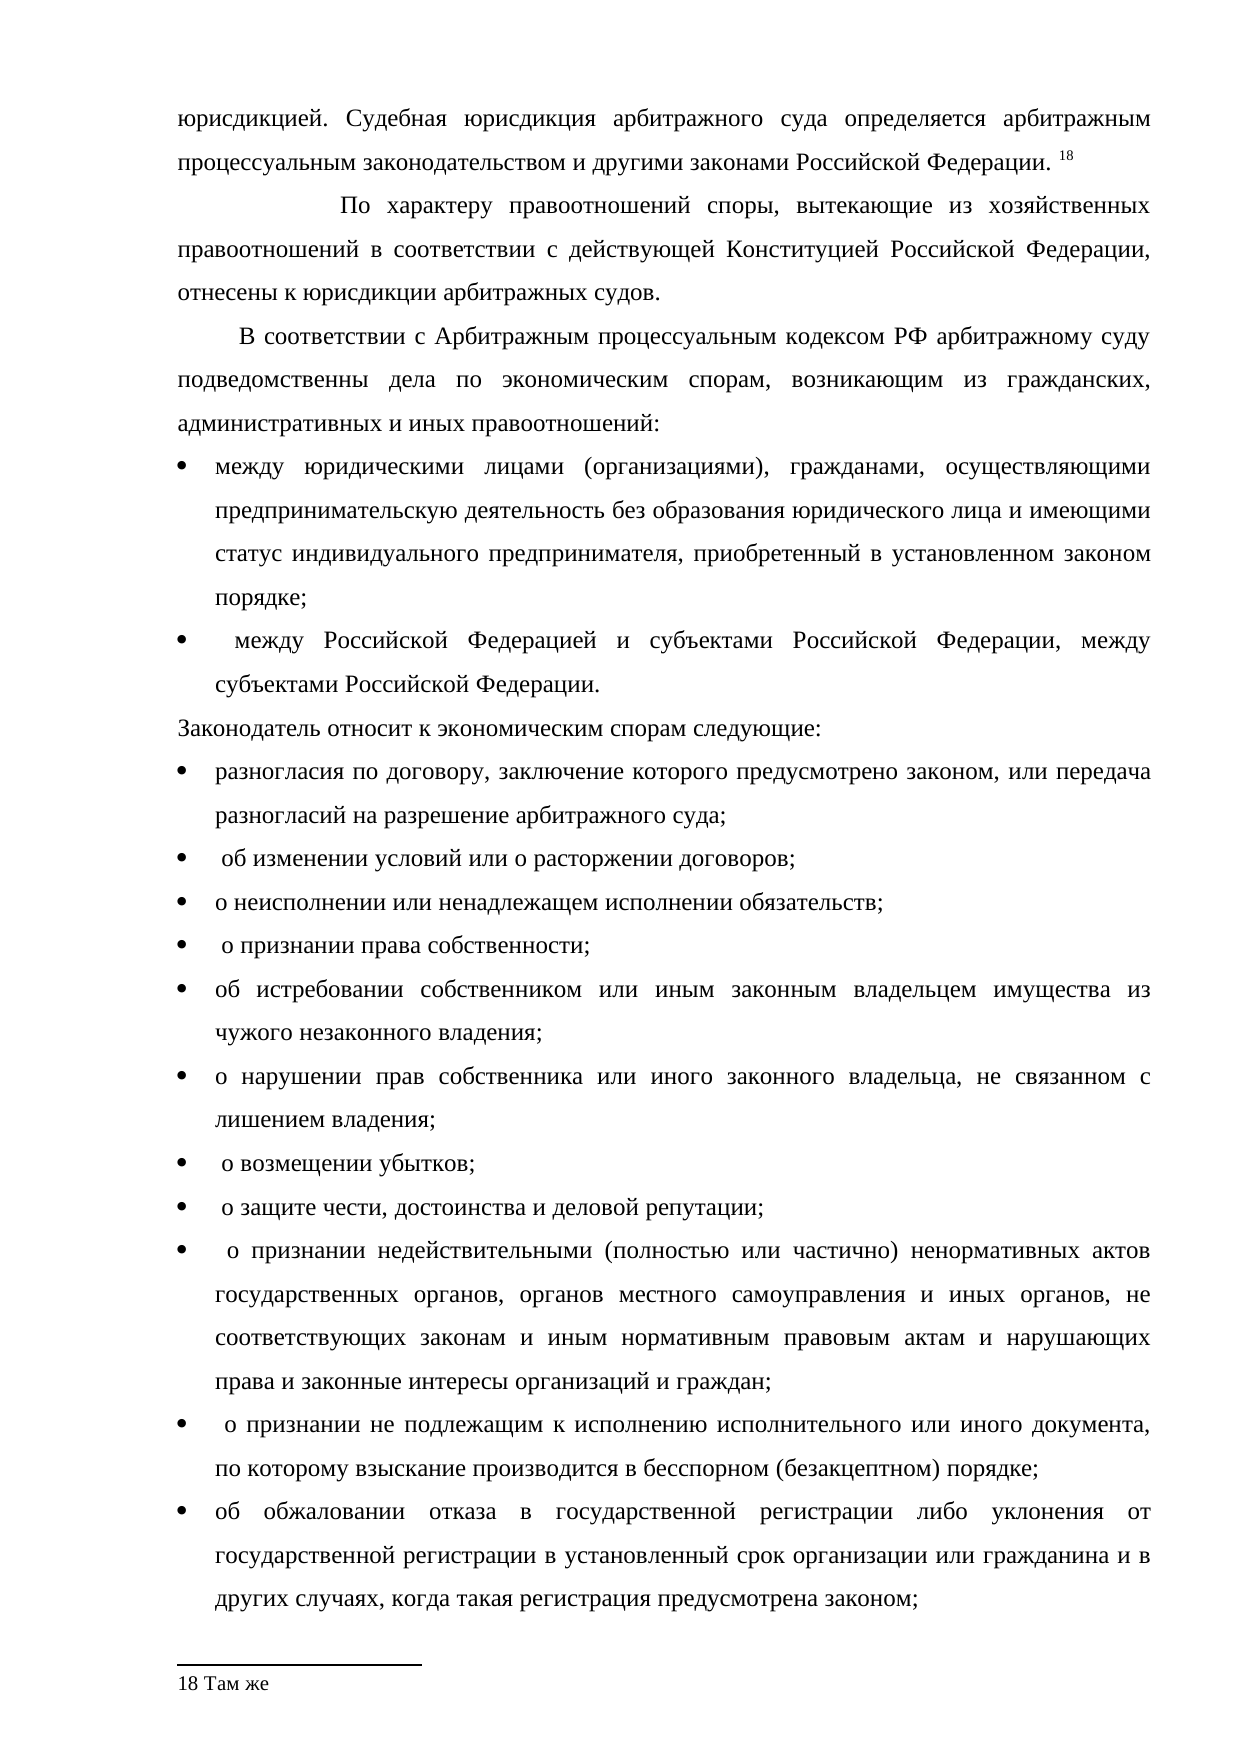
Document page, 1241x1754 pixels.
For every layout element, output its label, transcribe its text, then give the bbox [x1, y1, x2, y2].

list о возмещении убытков; [177, 1148, 1152, 1177]
text Законодатель относит к экономическим спорам следующие: [177, 712, 1152, 742]
list об истребовании собственником или иным законным владельцем имущества из чужого незаконного владения; [177, 974, 1152, 1046]
list о неисполнении или ненадлежащем исполнении обязательств; [177, 887, 1152, 916]
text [177, 103, 1152, 176]
list о признании недействительными (полностью или частично) ненормативных актов государственных органов, органов местного самоуправления и иных органов, не соответствующих законам и иным нормативным правовым актам и нарушающих права и законные интересы организаций и граждан; [177, 1235, 1152, 1395]
list о признании права собственности; [177, 930, 1152, 959]
list разногласия по договору, заключение которого предусмотрено законом, или передача разногласий на разрешение арбитражного суда; [177, 756, 1152, 829]
list о защите чести, достоинства и деловой репутации; [177, 1191, 1152, 1221]
text По характеру правоотношений споры, вытекающие из хозяйственных правоотношений в соответствии с действующей Конституцией Российской Федерации, отнесены к юрисдикции арбитражных судов. [177, 190, 1152, 306]
list о нарушении прав собственника или иного законного владельца, не связанном с лишением владения; [177, 1061, 1152, 1133]
list об обжаловании отказа в государственной регистрации либо уклонения от государственной регистрации в установленный срок организации или гражданина и в других случаях, когда такая регистрация предусмотрена законом; [177, 1496, 1152, 1612]
text В соответствии с Арбитражным процессуальным кодексом РФ арбитражному суду подведомственны дела по экономическим спорам, возникающим из гражданских, административных и иных правоотношений: [177, 321, 1152, 437]
list между Российской Федерацией и субъектами Российской Федерации, между субъектами Российской Федерации. [177, 625, 1152, 698]
list об изменении условий или о расторжении договоров; [177, 843, 1152, 872]
list между юридическими лицами (организациями), гражданами, осуществляющими предпринимательскую деятельность без образования юридического лица и имеющими статус индивидуального предпринимателя, приобретенный в установленном законом порядке; [177, 451, 1152, 611]
list о признании не подлежащим к исполнению исполнительного или иного документа, по которому взыскание производится в бесспорном (безакцептном) порядке; [177, 1409, 1152, 1482]
